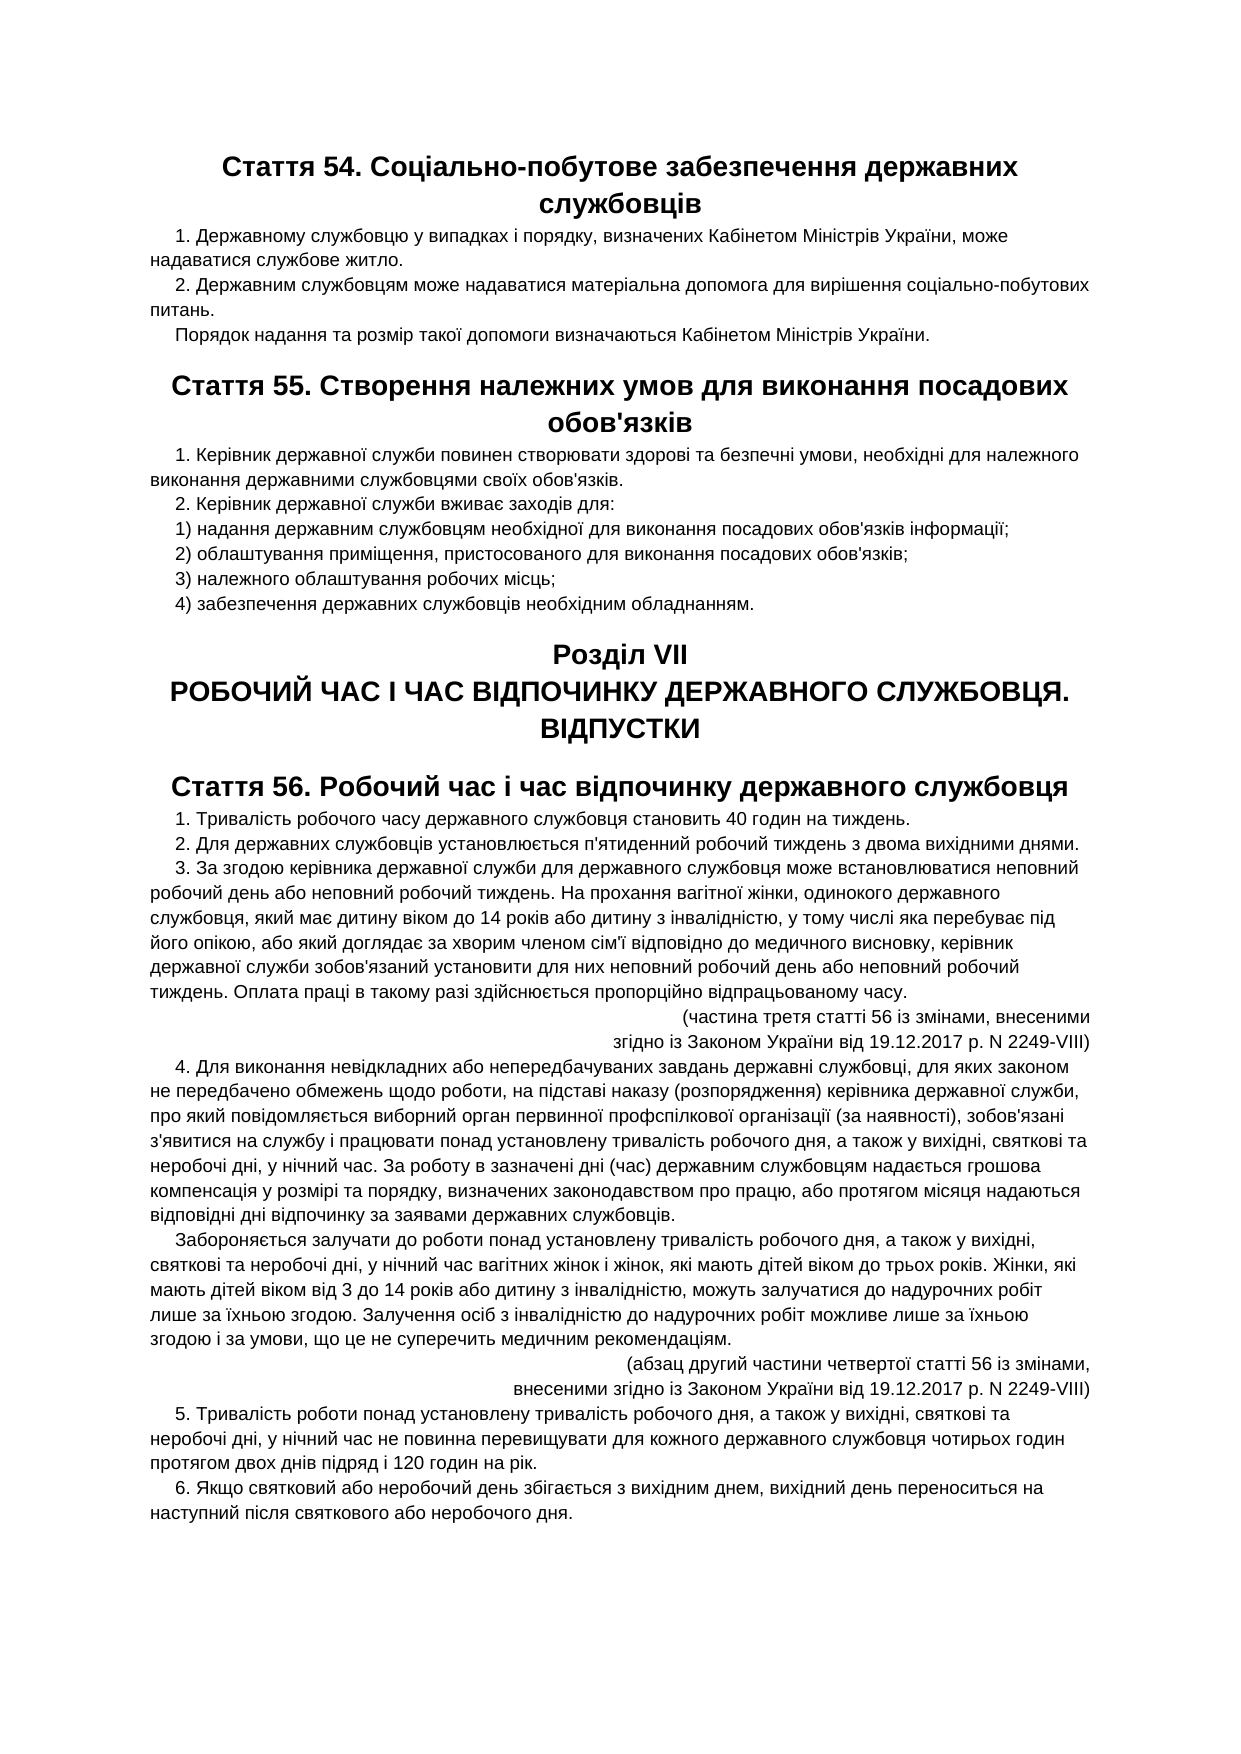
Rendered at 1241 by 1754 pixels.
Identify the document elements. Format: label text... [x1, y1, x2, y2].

text 4. Для виконання невідкладних або непередбачуваних завдань державні службовці, для яких законом не передбачено обмежень щодо роботи, на підставі наказу (розпорядження) керівника державної служби, про який повідомляється виборний орган первинної профспілкової організації (за наявності), зобов'язані з'явитися на службу і працювати понад установлену тривалість робочого дня, а також у вихідні, святкові та неробочі дні, у нічний час. За роботу в зазначені дні (час) державним службовцям надається грошова компенсація у розмірі та порядку, визначених законодавством про працю, або протягом місяця надаються відповідні дні відпочинку за заявами державних службовців. [150, 1055, 1090, 1226]
text 1) надання державним службовцям необхідної для виконання посадових обов'язків інформації; [150, 518, 1090, 539]
text 2) облаштування приміщення, пристосованого для виконання посадових обов'язків; [150, 543, 1090, 564]
text 4) забезпечення державних службовців необхідним обладнанням. [150, 592, 1090, 614]
text 1. Тривалість робочого часу державного службовця становить 40 годин на тиждень. [150, 807, 1090, 829]
subtitle Стаття 54. Соціально-побутове забезпечення державних службовців [150, 150, 1090, 219]
text 2. Для державних службовців установлюється п'ятиденний робочий тиждень з двома вихідними днями. [150, 832, 1090, 854]
text 2. Керівник державної служби вживає заходів для: [150, 493, 1090, 515]
text 1. Державному службовцю у випадках і порядку, визначених Кабінетом Міністрів України, може надаватися службове житло. [150, 224, 1090, 271]
subtitle Стаття 55. Створення належних умов для виконання посадових обов'язків [150, 369, 1090, 439]
text (частина третя статті 56 із змінами, внесеними згідно із Законом України від 19.12.2017 р. N 2249-VIII) [150, 1006, 1090, 1052]
text 3) належного облаштування робочих місць; [150, 567, 1090, 589]
text 5. Тривалість роботи понад установлену тривалість робочого дня, а також у вихідні, святкові та неробочі дні, у нічний час не повинна перевищувати для кожного державного службовця чотирьох годин протягом двох днів підряд і 120 годин на рік. [150, 1402, 1090, 1474]
subtitle Стаття 56. Робочий час і час відпочинку державного службовця [150, 770, 1090, 803]
text Забороняється залучати до роботи понад установлену тривалість робочого дня, а також у вихідні, святкові та неробочі дні, у нічний час вагітних жінок і жінок, які мають дітей віком до трьох років. Жінки, які мають дітей віком від 3 до 14 років або дитину з інвалідністю, можуть залучатися до надурочних робіт лише за їхньою згодою. Залучення осіб з інвалідністю до надурочних робіт можливе лише за їхньою згодою і за умови, що це не суперечить медичним рекомендаціям. [150, 1229, 1090, 1350]
text 6. Якщо святковий або неробочий день збігається з вихідним днем, вихідний день переноситься на наступний після святкового або неробочого дня. [150, 1477, 1090, 1523]
text Порядок надання та розмір такої допомоги визначаються Кабінетом Міністрів України. [150, 323, 1090, 345]
text 2. Державним службовцям може надаватися матеріальна допомога для вирішення соціально-побутових питань. [150, 274, 1090, 320]
text (абзац другий частини четвертої статті 56 із змінами, внесеними згідно із Законом України від 19.12.2017 р. N 2249-VIII) [150, 1353, 1090, 1399]
subtitle Розділ VII РОБОЧИЙ ЧАС І ЧАС ВІДПОЧИНКУ ДЕРЖАВНОГО СЛУЖБОВЦЯ. ВІДПУСТКИ [150, 638, 1090, 745]
text 3. За згодою керівника державної служби для державного службовця може встановлюватися неповний робочий день або неповний робочий тиждень. На прохання вагітної жінки, одинокого державного службовця, який має дитину віком до 14 років або дитину з інвалідністю, у тому числі яка перебуває під його опікою, або який доглядає за хворим членом сім'ї відповідно до медичного висновку, керівник державної служби зобов'язаний установити для них неповний робочий день або неповний робочий тиждень. Оплата праці в такому разі здійснюється пропорційно відпрацьованому часу. [150, 857, 1090, 1003]
text 1. Керівник державної служби повинен створювати здорові та безпечні умови, необхідні для належного виконання державними службовцями своїх обов'язків. [150, 443, 1090, 490]
